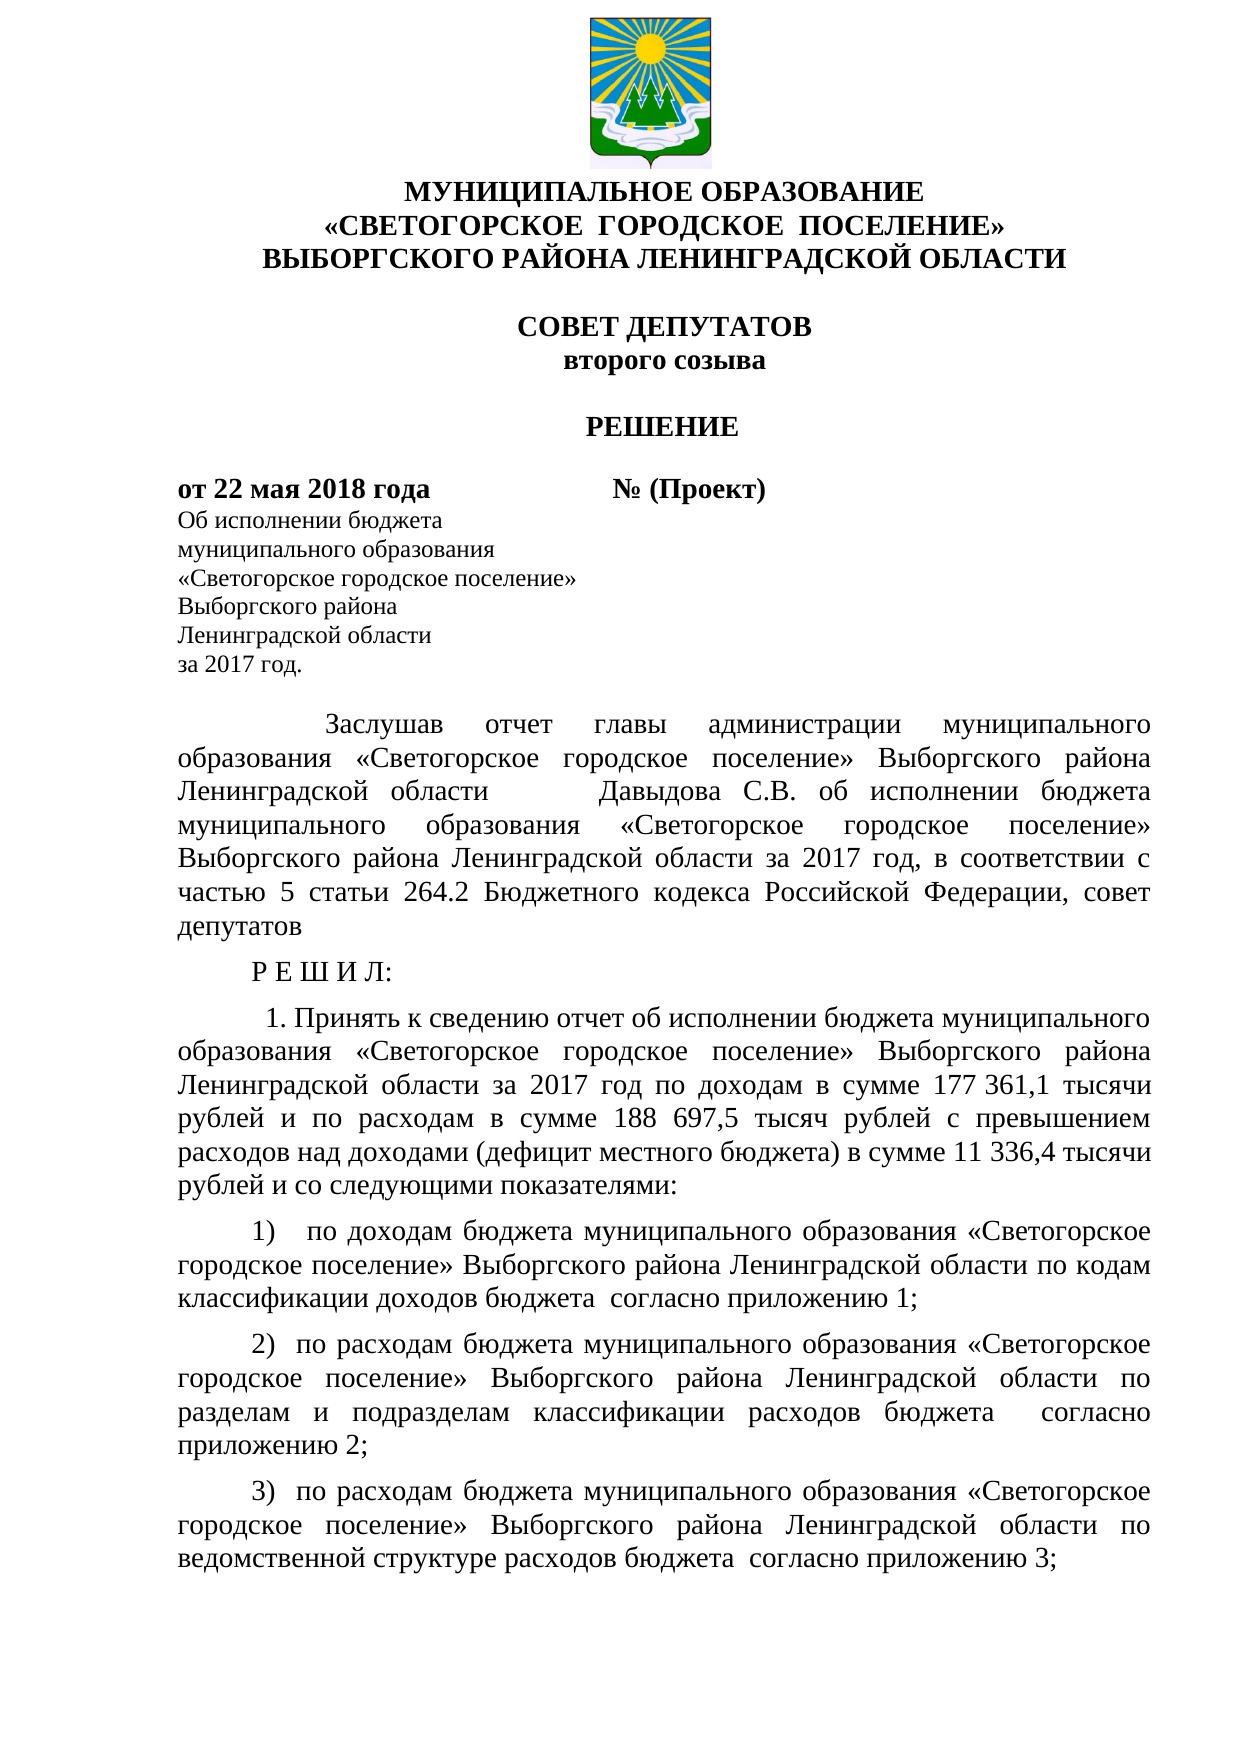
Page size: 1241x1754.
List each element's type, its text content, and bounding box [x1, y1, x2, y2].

text второго созыва [177, 342, 1152, 376]
text от 22 мая 2018 года № (Проект) [177, 472, 1152, 505]
text 3) по расходам бюджета муниципального образования «Светогорское городское поселение» Выборгского района Ленинградской области по ведомственной структуре расходов бюджета согласно приложению 3; [177, 1473, 1152, 1574]
picture [589, 17, 712, 169]
text 1) по доходам бюджета муниципального образования «Светогорское городское поселение» Выборгского района Ленинградской области по кодам классификации доходов бюджета согласно приложению 1; [177, 1213, 1152, 1314]
text Р Е Ш И Л: [177, 954, 1152, 987]
text Ленинградской области [177, 620, 1152, 649]
text Заслушав отчет главы администрации муниципального образования «Светогорское городское поселение» Выборгского района Ленинградской области Давыдова С.В. об исполнении бюджета муниципального образования «Светогорское городское поселение» Выборгского района Ленинградской области за 2017 год, в соответствии с частью 5 статьи 264.2 Бюджетного кодекса Российской Федерации, совет депутатов [177, 706, 1152, 941]
text за 2017 год. [177, 649, 1152, 678]
text Выборгского района [177, 591, 1152, 620]
text 2) по расходам бюджета муниципального образования «Светогорское городское поселение» Выборгского района Ленинградской области по разделам и подразделам классификации расходов бюджета согласно приложению 2; [177, 1327, 1152, 1461]
text «СВЕТОГОРСКОЕ ГОРОДСКОЕ ПОСЕЛЕНИЕ» [177, 208, 1152, 242]
text муниципального образования [177, 534, 1152, 563]
text Об исполнении бюджета [177, 505, 1152, 534]
text МУНИЦИПАЛЬНОЕ ОБРАЗОВАНИЕ [177, 174, 1152, 208]
text СОВЕТ ДЕПУТАТОВ [177, 309, 1152, 342]
text «Светогорское городское поселение» [177, 563, 1152, 591]
text ВЫБОРГСКОГО РАЙОНА ЛЕНИНГРАДСКОЙ ОБЛАСТИ [177, 242, 1152, 275]
text РЕШЕНИЕ [177, 409, 1152, 443]
text 1. Принять к сведению отчет об исполнении бюджета муниципального образования «Светогорское городское поселение» Выборгского района Ленинградской области за 2017 год по доходам в сумме 177 361,1 тысячи рублей и по расходам в сумме 188 697,5 тысяч рублей с превышением расходов над доходами (дефицит местного бюджета) в сумме 11 336,4 тысячи рублей и со следующими показателями: [177, 1000, 1152, 1201]
